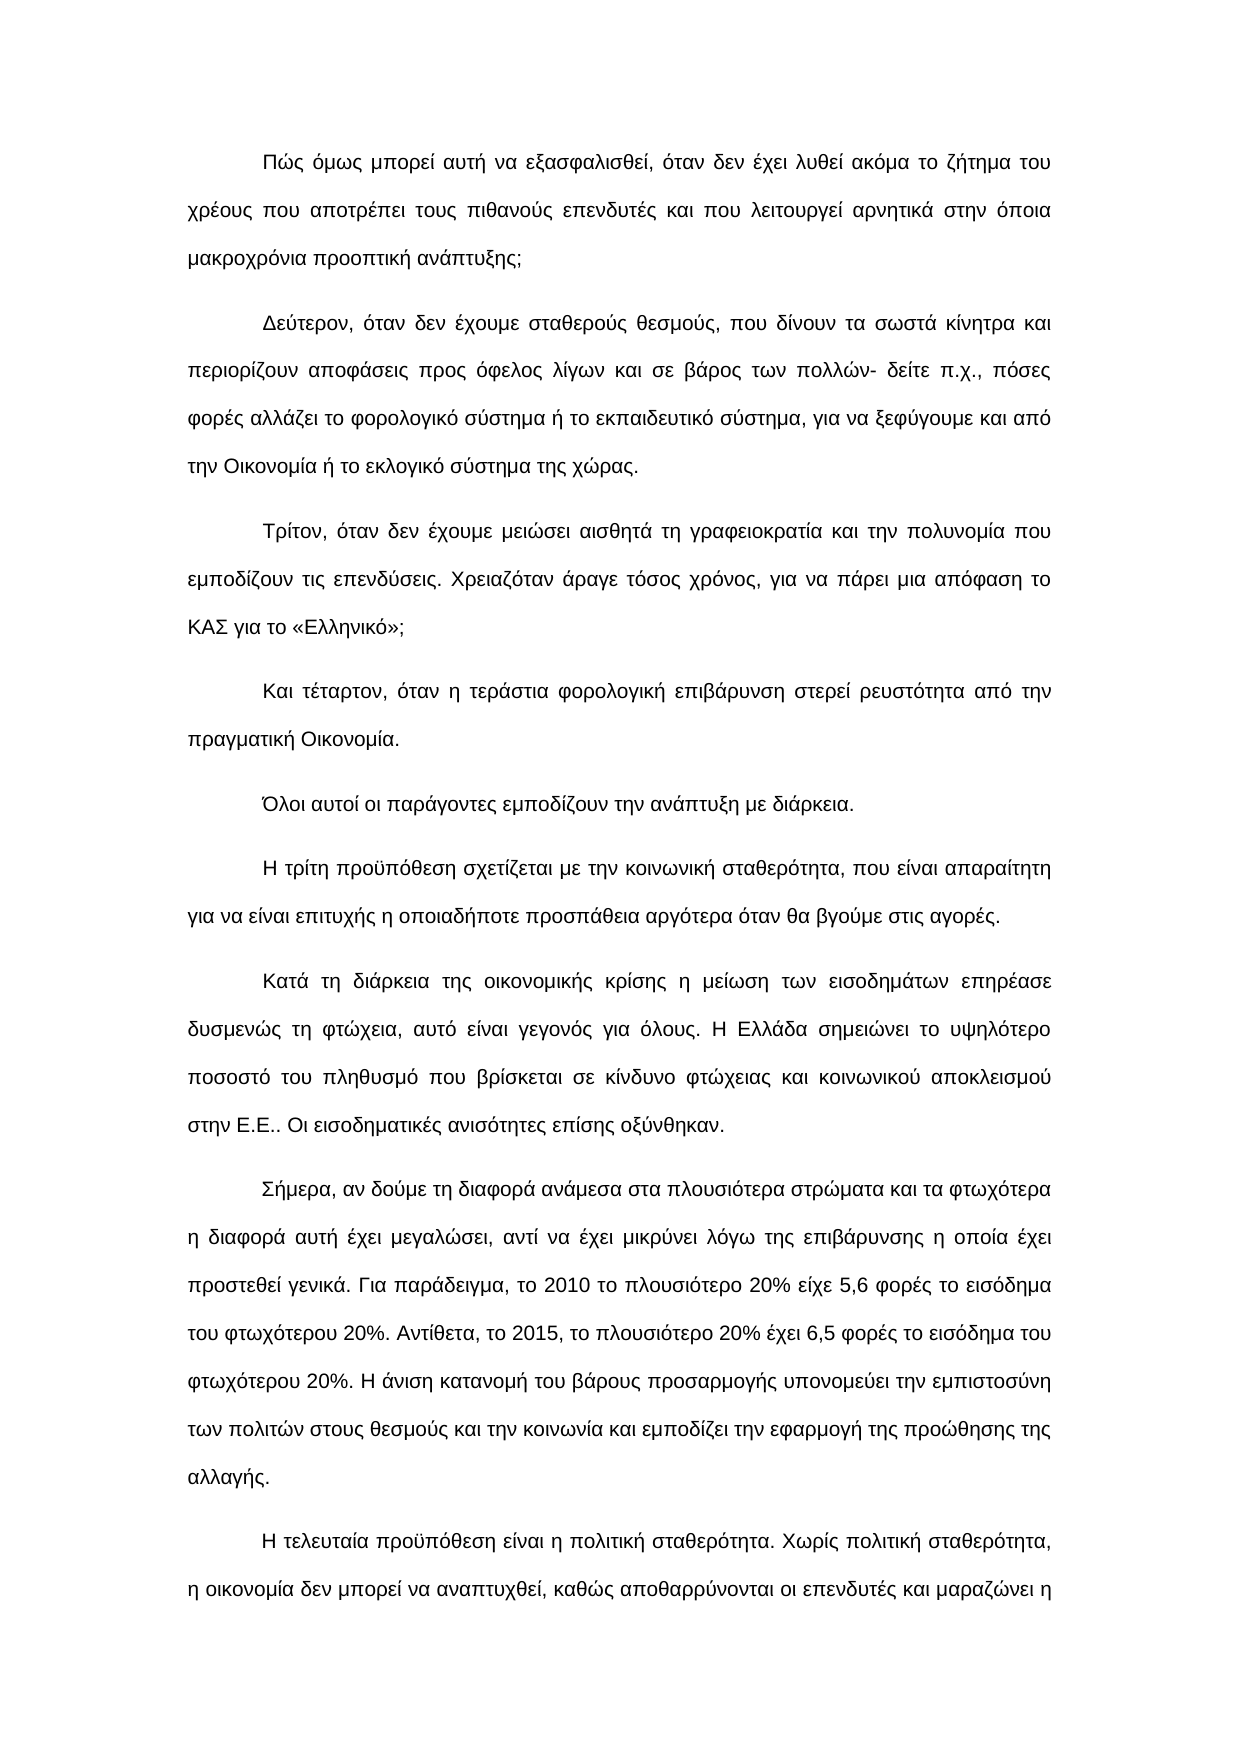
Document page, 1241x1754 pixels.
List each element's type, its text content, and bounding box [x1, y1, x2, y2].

text Η τρίτη προϋπόθεση σχετίζεται με την κοινωνική σταθερότητα, που είναι απαραίτητη για να είναι επιτυχής η οποιαδήποτε προσπάθεια αργότερα όταν θα βγούμε στις αγορές. [187, 856, 1053, 928]
text Και τέταρτον, όταν η τεράστια φορολογική επιβάρυνση στερεί ρευστότητα από την πραγματική Οικονομία. [187, 679, 1053, 751]
text Κατά τη διάρκεια της οικονομικής κρίσης η μείωση των εισοδημάτων επηρέασε δυσμενώς τη φτώχεια, αυτό είναι γεγονός για όλους. Η Ελλάδα σημειώνει το υψηλότερο ποσοστό του πληθυσμό που βρίσκεται σε κίνδυνο φτώχειας και κοινωνικού αποκλεισμού στην Ε.Ε.. Οι εισοδηματικές ανισότητες επίσης οξύνθηκαν. [187, 969, 1053, 1136]
text Σήμερα, αν δούμε τη διαφορά ανάμεσα στα πλουσιότερα στρώματα και τα φτωχότερα η διαφορά αυτή έχει μεγαλώσει, αντί να έχει μικρύνει λόγω της επιβάρυνσης η οποία έχει προστεθεί γενικά. Για παράδειγμα, το 2010 το πλουσιότερο 20% είχε 5,6 φορές το εισόδημα του φτωχότερου 20%. Αντίθετα, το 2015, το πλουσιότερο 20% έχει 6,5 φορές το εισόδημα του φτωχότερου 20%. Η άνιση κατανομή του βάρους προσαρμογής υπονομεύει την εμπιστοσύνη των πολιτών στους θεσμούς και την κοινωνία και εμποδίζει την εφαρμογή της προώθησης της αλλαγής. [187, 1177, 1053, 1488]
text Πώς όμως μπορεί αυτή να εξασφαλισθεί, όταν δεν έχει λυθεί ακόμα το ζήτημα του χρέους που αποτρέπει τους πιθανούς επενδυτές και που λειτουργεί αρνητικά στην όποια μακροχρόνια προοπτική ανάπτυξης; [187, 150, 1053, 270]
text Δεύτερον, όταν δεν έχουμε σταθερούς θεσμούς, που δίνουν τα σωστά κίνητρα και περιορίζουν αποφάσεις προς όφελος λίγων και σε βάρος των πολλών- δείτε π.χ., πόσες φορές αλλάζει το φορολογικό σύστημα ή το εκπαιδευτικό σύστημα, για να ξεφύγουμε και από την Οικονομία ή το εκλογικό σύστημα της χώρας. [187, 310, 1053, 478]
text Όλοι αυτοί οι παράγοντες εμποδίζουν την ανάπτυξη με διάρκεια. [187, 792, 1053, 816]
text Τρίτον, όταν δεν έχουμε μειώσει αισθητά τη γραφειοκρατία και την πολυνομία που εμποδίζουν τις επενδύσεις. Χρειαζόταν άραγε τόσος χρόνος, για να πάρει μια απόφαση το ΚΑΣ για το «Ελληνικό»; [187, 519, 1053, 638]
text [187, 1529, 1053, 1601]
